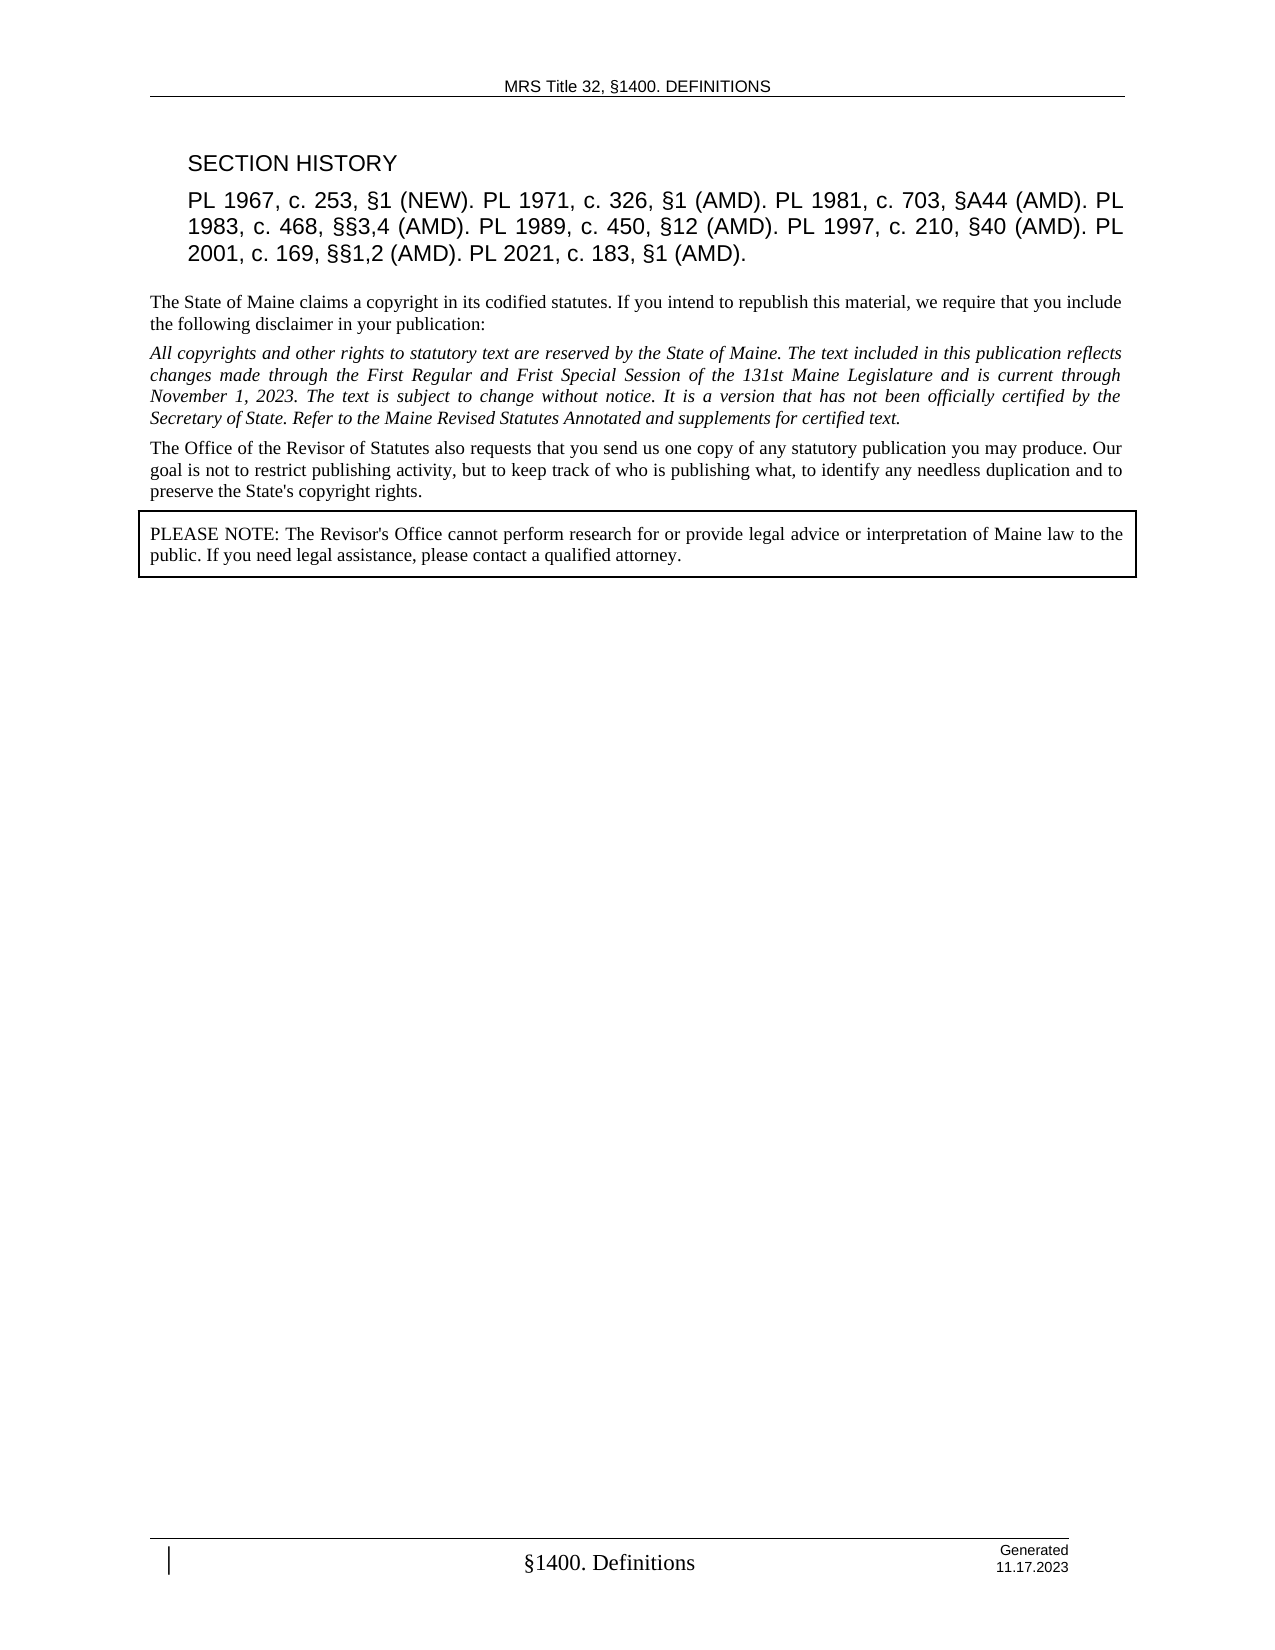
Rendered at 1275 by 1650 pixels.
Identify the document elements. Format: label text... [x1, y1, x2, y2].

text PLEASE NOTE: The Revisor's Office cannot perform research for or provide legal advice or interpretation of Maine law to the public. If you need legal assistance, please contact a qualified attorney. [140, 512, 1135, 576]
text PL 1967, c. 253, §1 (NEW). PL 1971, c. 326, §1 (AMD). PL 1981, c. 703, §A44 (AMD). PL 1983, c. 468, §§3,4 (AMD). PL 1989, c. 450, §12 (AMD). PL 1997, c. 210, §40 (AMD). PL 2001, c. 169, §§1,2 (AMD). PL 2021, c. 183, §1 (AMD). [187, 187, 1125, 266]
text All copyrights and other rights to statutory text are reserved by the State of Maine. The text included in this publication reflects changes made through the First Regular and Frist Special Session of the 131st Maine Legislature and is current through November 1, 2023 . The text is subject to change without notice. It is a version that has not been officially certified by the Secretary of State. Refer to the Maine Revised Statutes Annotated and supplements for certified text. [150, 342, 1125, 428]
text The State of Maine claims a copyright in its codified statutes. If you intend to republish this material, we require that you include the following disclaimer in your publication: [150, 291, 1125, 334]
text The Office of the Revisor of Statutes also requests that you send us one copy of any statutory publication you may produce. Our goal is not to restrict publishing activity, but to keep track of who is publishing what, to identify any needless duplication and to preserve the State's copyright rights. [150, 437, 1125, 502]
text SECTION HISTORY [187, 150, 1125, 176]
